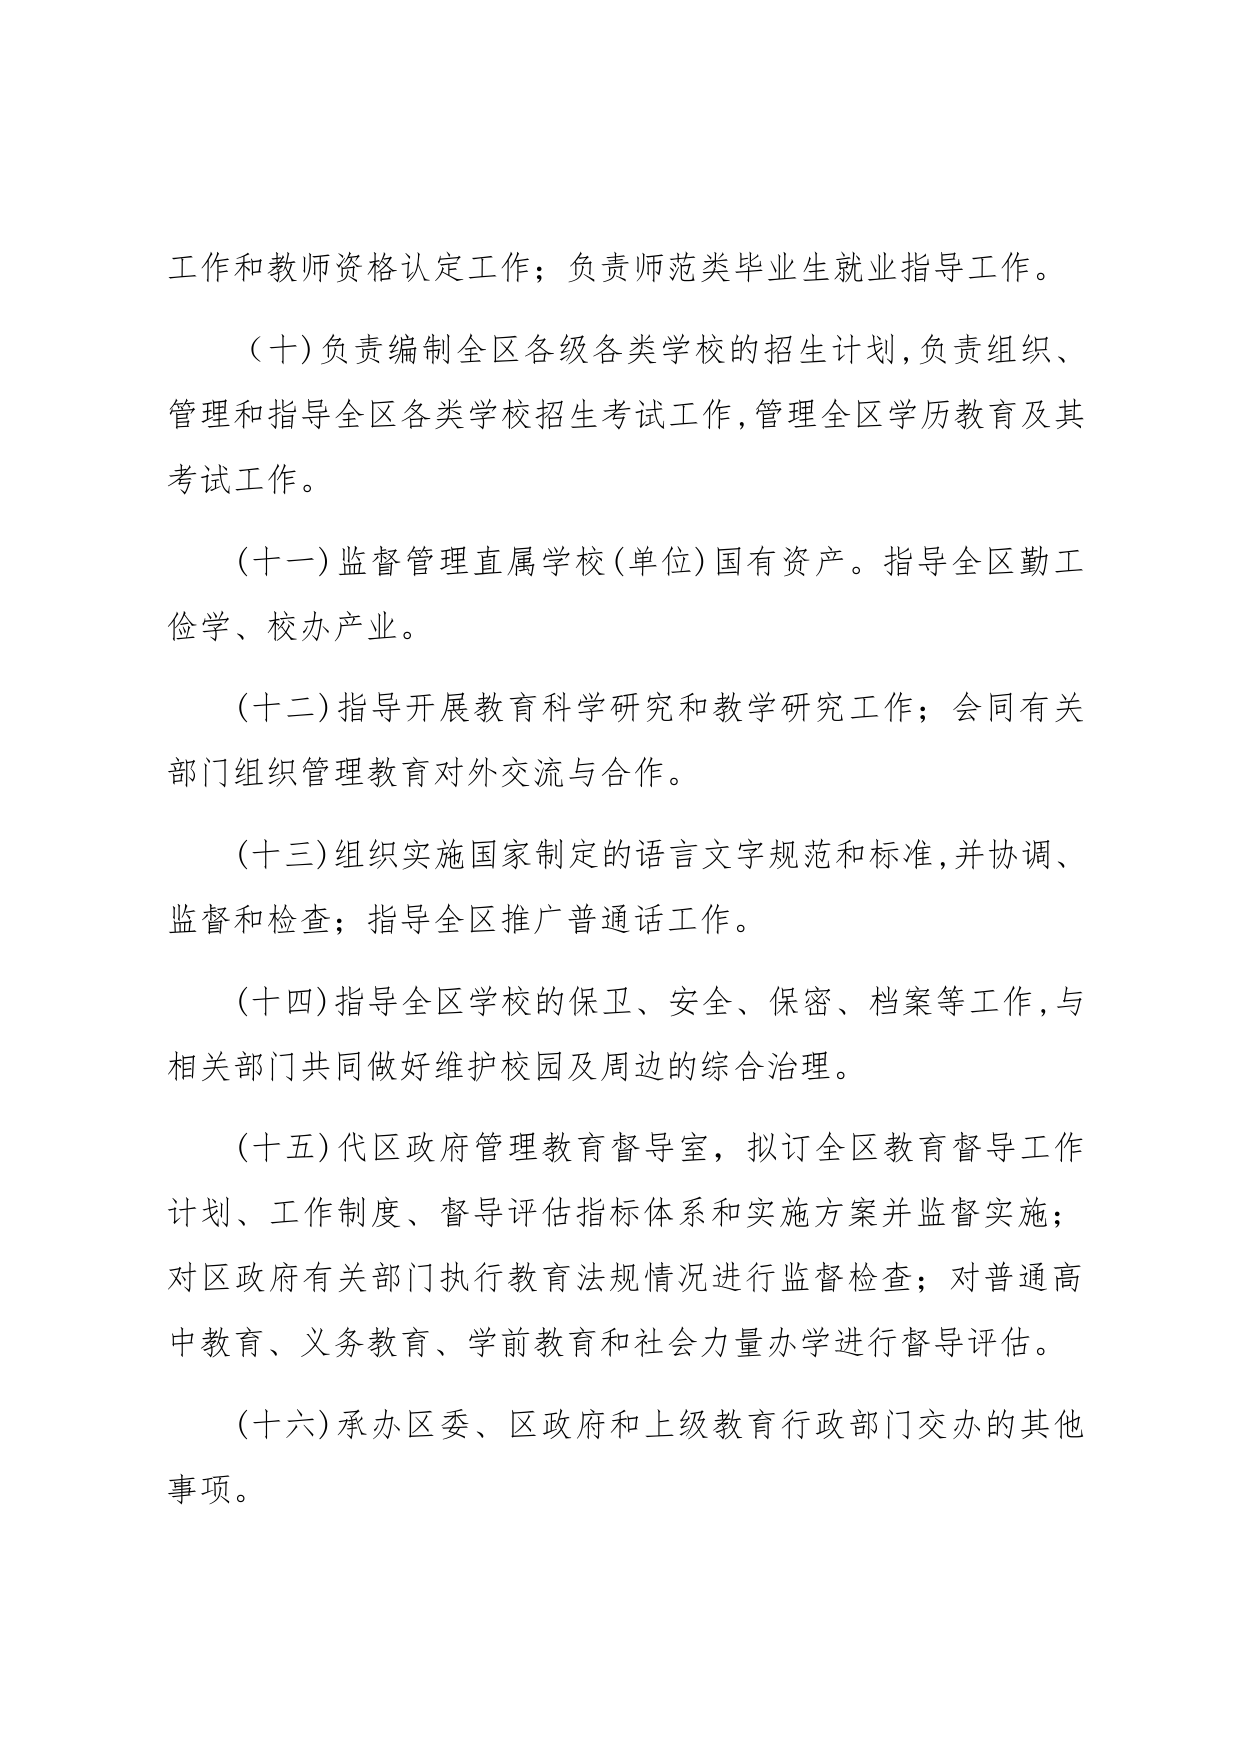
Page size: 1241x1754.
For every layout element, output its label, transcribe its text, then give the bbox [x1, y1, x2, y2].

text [165, 233, 1087, 298]
text （十)负责编制全区各级各类学校的招生计划,负责组织、管理和指导全区各类学校招生考试工作,管理全区学历教育及其考试工作。 [165, 314, 1087, 509]
text (十四)指导全区学校的保卫、安全、保密、档案等工作,与相关部门共同做好维护校园及周边的综合治理。 [165, 966, 1087, 1096]
text (十一)监督管理直属学校(单位)国有资产。指导全区勤工俭学、校办产业。 [165, 526, 1087, 656]
text (十三)组织实施国家制定的语言文字规范和标准,并协调、监督和检查；指导全区推广普通话工作。 [165, 819, 1087, 949]
text (十五)代区政府管理教育督导室，拟订全区教育督导工作计划、工作制度、督导评估指标体系和实施方案并监督实施；对区政府有关部门执行教育法规情况进行监督检查；对普通高中教育、义务教育、学前教育和社会力量办学进行督导评估。 [165, 1113, 1087, 1373]
text (十二)指导开展教育科学研究和教学研究工作；会同有关部门组织管理教育对外交流与合作。 [165, 673, 1087, 803]
text (十六)承办区委、区政府和上级教育行政部门交办的其他事项。 [165, 1389, 1087, 1519]
